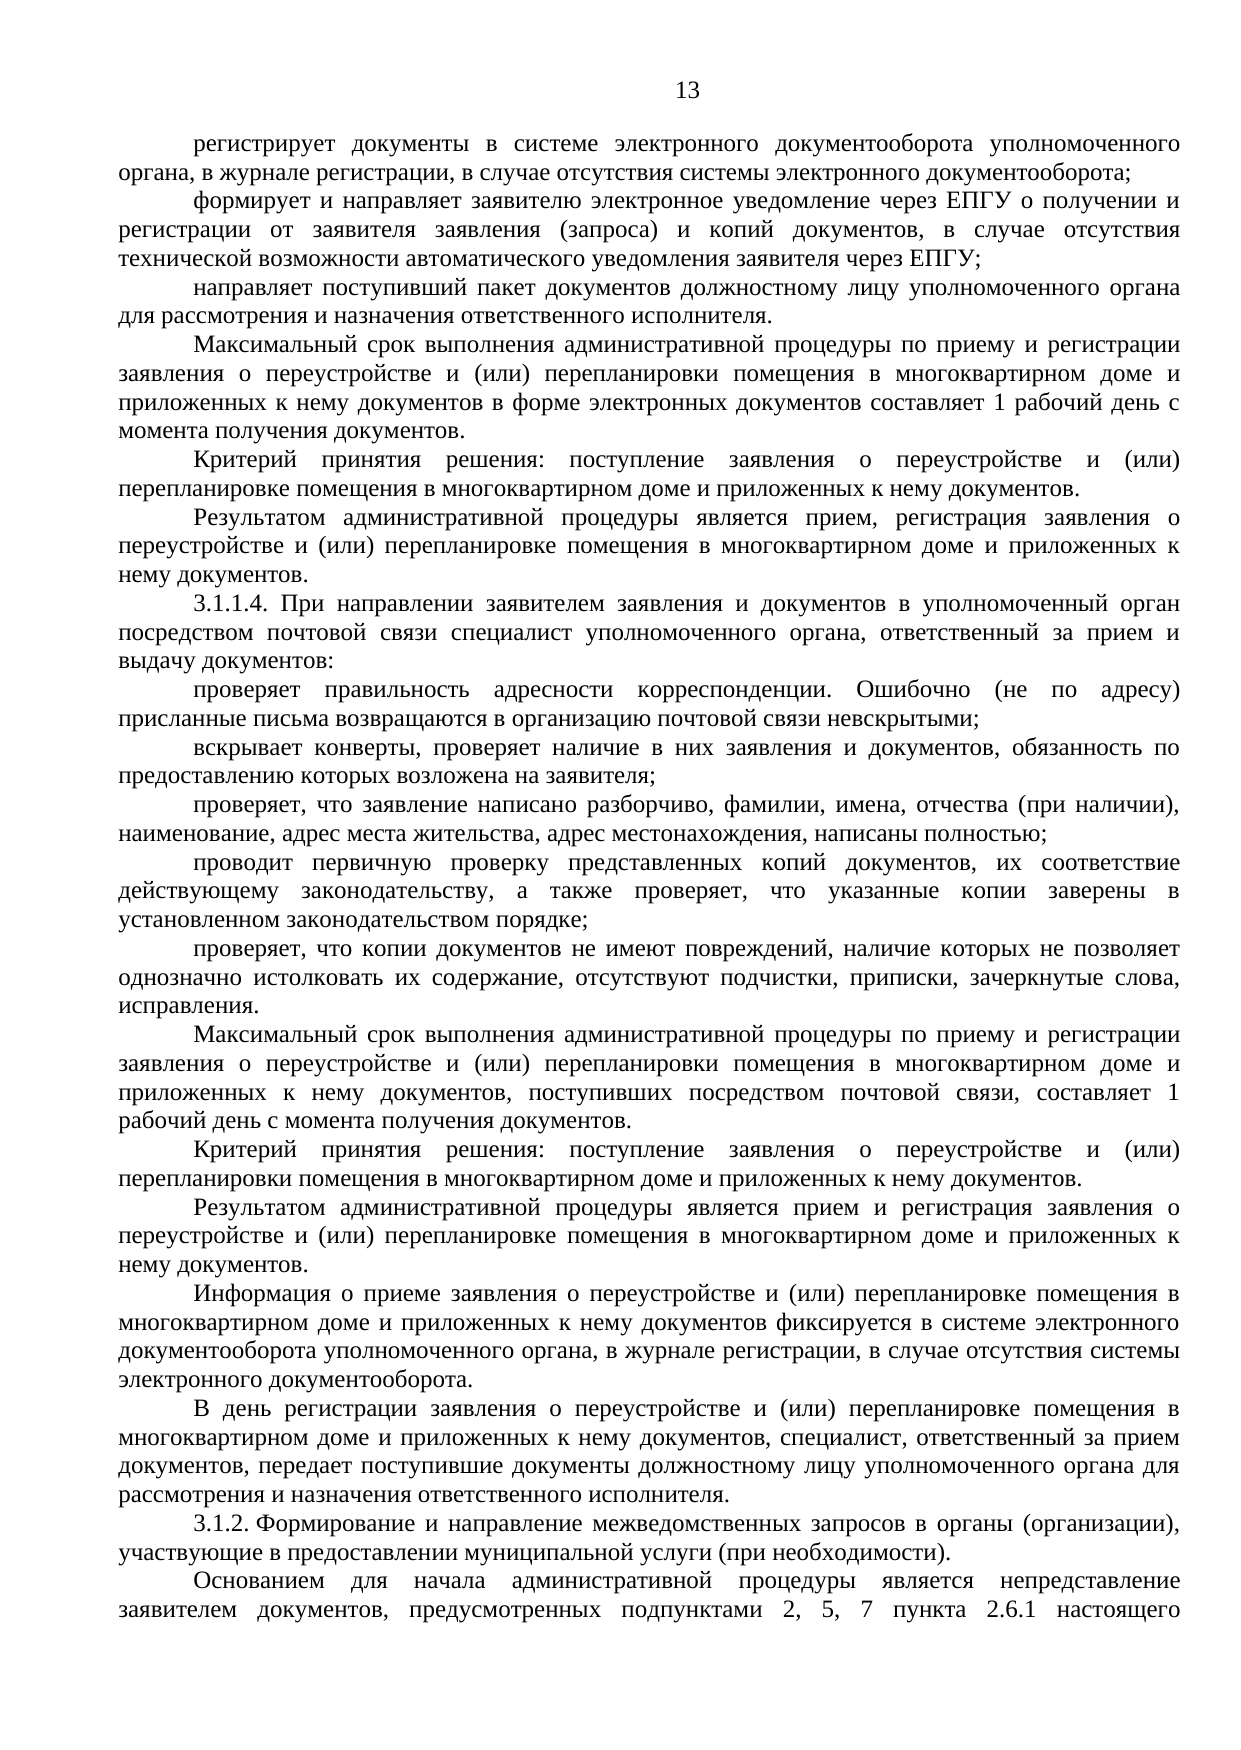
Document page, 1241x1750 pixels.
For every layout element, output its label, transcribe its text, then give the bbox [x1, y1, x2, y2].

text 3.1.1.4. При направлении заявителем заявления и документов в уполномоченный орган посредством почтовой связи специалист уполномоченного органа, ответственный за прием и выдачу документов: [118, 588, 1181, 674]
text проверяет, что копии документов не имеют повреждений, наличие которых не позволяет однозначно истолковать их содержание, отсутствуют подчистки, приписки, зачеркнутые слова, исправления. [118, 933, 1181, 1019]
text проводит первичную проверку представленных копий документов, их соответствие действующему законодательству, а также проверяет, что указанные копии заверены в установленном законодательством порядке; [118, 847, 1181, 933]
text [118, 1565, 1181, 1623]
text регистрирует документы в системе электронного документооборота уполномоченного органа, в журнале регистрации, в случае отсутствия системы электронного документооборота; [118, 128, 1181, 185]
text Критерий принятия решения: поступление заявления о переустройстве и (или) перепланировки помещения в многоквартирном доме и приложенных к нему документов. [118, 1134, 1181, 1192]
text формирует и направляет заявителю электронное уведомление через ЕПГУ о получении и регистрации от заявителя заявления (запроса) и копий документов, в случае отсутствия технической возможности автоматического уведомления заявителя через ЕПГУ; [118, 185, 1181, 272]
text В день регистрации заявления о переустройстве и (или) перепланировке помещения в многоквартирном доме и приложенных к нему документов, специалист, ответственный за прием документов, передает поступившие документы должностному лицу уполномоченного органа для рассмотрения и назначения ответственного исполнителя. [118, 1393, 1181, 1508]
text Результатом административной процедуры является прием и регистрация заявления о переустройстве и (или) перепланировке помещения в многоквартирном доме и приложенных к нему документов. [118, 1192, 1181, 1278]
text проверяет, что заявление написано разборчиво, фамилии, имена, отчества (при наличии), наименование, адрес места жительства, адрес местонахождения, написаны полностью; [118, 789, 1181, 847]
text Результатом административной процедуры является прием, регистрация заявления о переустройстве и (или) перепланировке помещения в многоквартирном доме и приложенных к нему документов. [118, 502, 1181, 588]
text вскрывает конверты, проверяет наличие в них заявления и документов, обязанность по предоставлению которых возложена на заявителя; [118, 732, 1181, 789]
text проверяет правильность адресности корреспонденции. Ошибочно (не по адресу) присланные письма возвращаются в организацию почтовой связи невскрытыми; [118, 674, 1181, 732]
text Критерий принятия решения: поступление заявления о переустройстве и (или) перепланировке помещения в многоквартирном доме и приложенных к нему документов. [118, 444, 1181, 502]
text Информация о приеме заявления о переустройстве и (или) перепланировке помещения в многоквартирном доме и приложенных к нему документов фиксируется в системе электронного документооборота уполномоченного органа, в журнале регистрации, в случае отсутствия системы электронного документооборота. [118, 1278, 1181, 1393]
text 3.1.2. Формирование и направление межведомственных запросов в органы (организации), участвующие в предоставлении муниципальной услуги (при необходимости). [118, 1508, 1181, 1565]
text направляет поступивший пакет документов должностному лицу уполномоченного органа для рассмотрения и назначения ответственного исполнителя. [118, 272, 1181, 329]
text Максимальный срок выполнения административной процедуры по приему и регистрации заявления о переустройстве и (или) перепланировки помещения в многоквартирном доме и приложенных к нему документов в форме электронных документов составляет 1 рабочий день с момента получения документов. [118, 329, 1181, 444]
text Максимальный срок выполнения административной процедуры по приему и регистрации заявления о переустройстве и (или) перепланировки помещения в многоквартирном доме и приложенных к нему документов, поступивших посредством почтовой связи, составляет 1 рабочий день с момента получения документов. [118, 1019, 1181, 1134]
